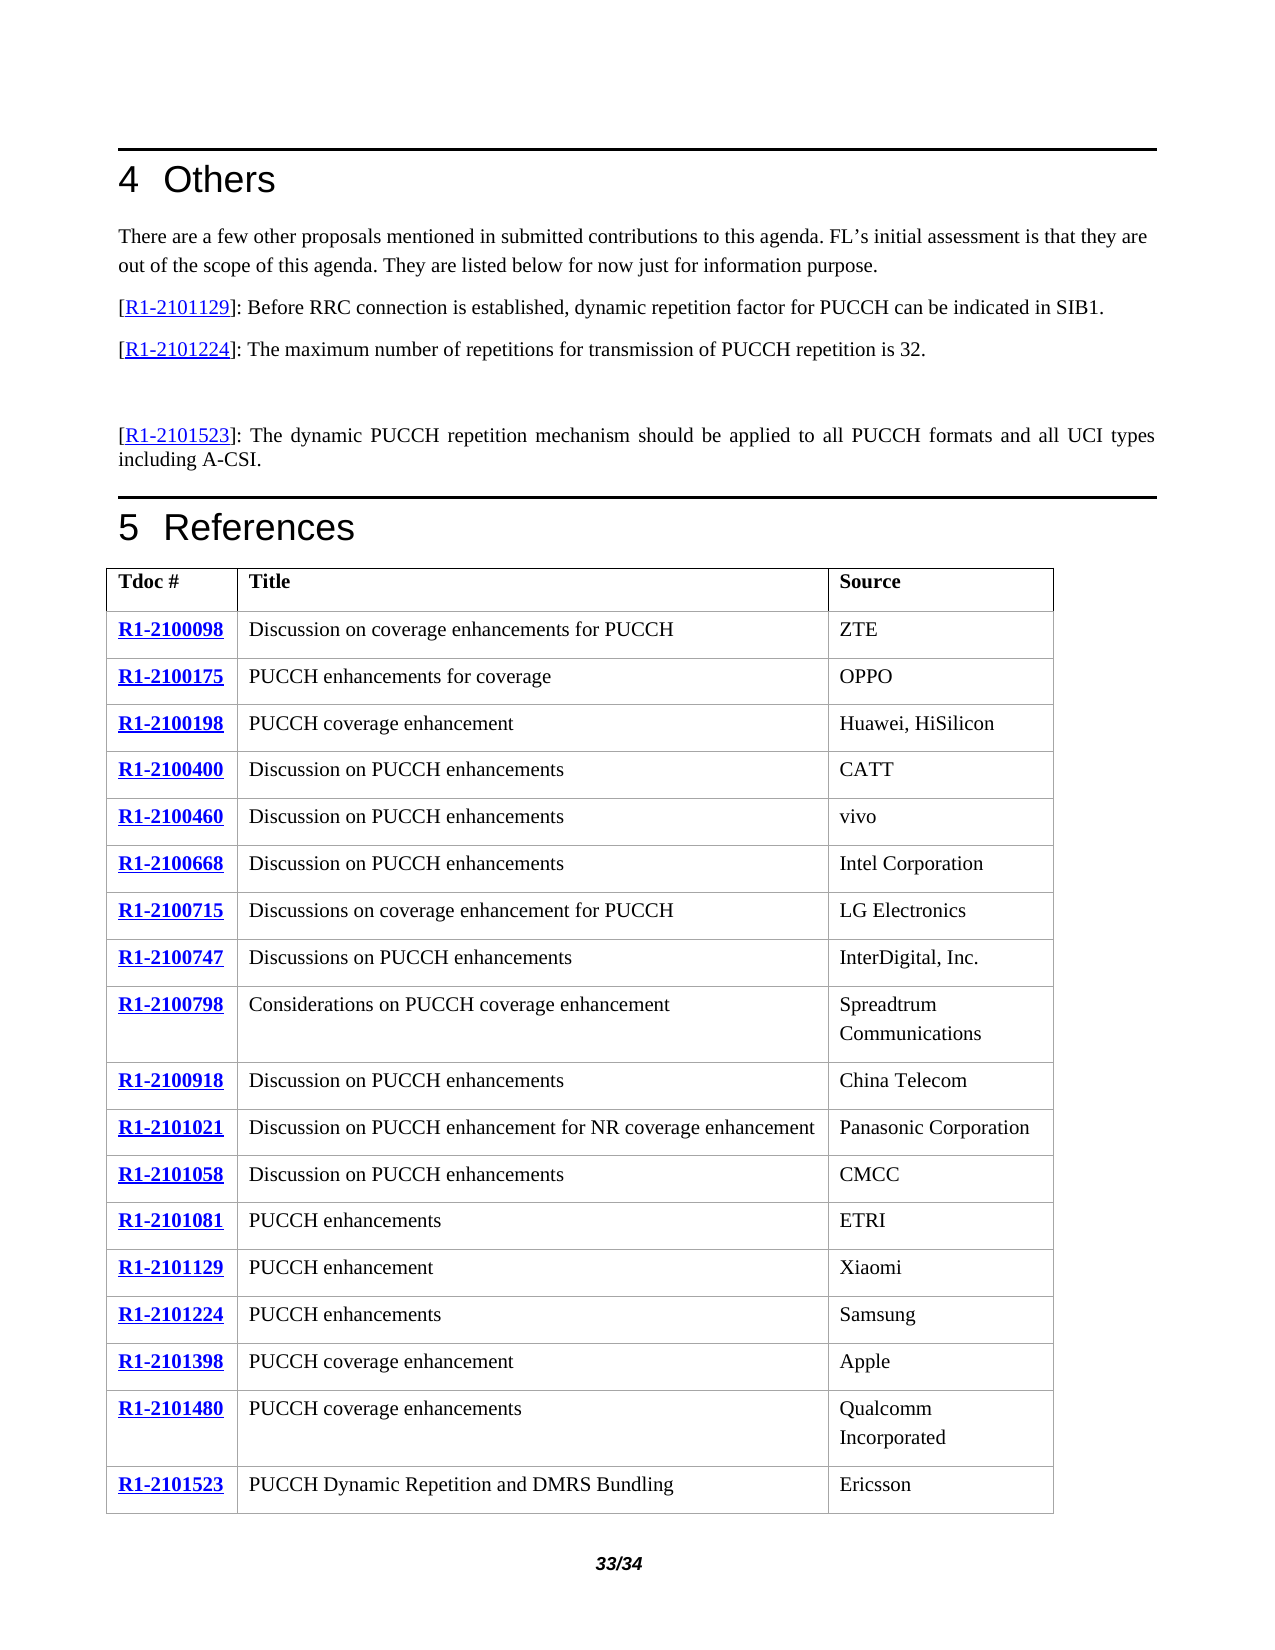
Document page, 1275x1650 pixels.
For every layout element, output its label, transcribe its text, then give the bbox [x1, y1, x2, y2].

table_cell CMCC [829, 1156, 1053, 1202]
table_cell ZTE [829, 612, 1053, 657]
table_cell Discussion on PUCCH enhancements [238, 846, 828, 892]
table_cell PUCCH coverage enhancement [238, 705, 828, 751]
text There are a few other proposals mentioned in submitted contributions to this agenda. FL’s initial assessment is that they are out of the scope of this agenda. They are listed below for now just for information purpose. [118, 219, 1157, 277]
table_cell Considerations on PUCCH coverage enhancement [238, 987, 828, 1062]
table_cell R1-2101224 [107, 1297, 237, 1343]
table_cell Discussion on PUCCH enhancements [238, 1156, 828, 1202]
table_header Source [829, 569, 1053, 611]
table_cell Apple [829, 1344, 1053, 1390]
table_cell Intel Corporation [829, 846, 1053, 892]
table_cell Discussion on PUCCH enhancements [238, 799, 828, 845]
table_cell R1-2100747 [107, 940, 237, 986]
table_cell R1-2101398 [107, 1344, 237, 1390]
table_cell R1-2100668 [107, 846, 237, 892]
table_cell PUCCH enhancements [238, 1297, 828, 1343]
table_cell Spreadtrum Communications [829, 987, 1053, 1062]
table_cell PUCCH enhancements [238, 1203, 828, 1249]
table_cell R1-2100918 [107, 1063, 237, 1108]
subtitle Others [118, 151, 1157, 200]
table_cell R1-2101129 [107, 1250, 237, 1296]
table_cell OPPO [829, 659, 1053, 704]
table_cell Ericsson [829, 1467, 1053, 1513]
table_cell InterDigital, Inc. [829, 940, 1053, 986]
table_cell R1-2100400 [107, 752, 237, 798]
table_cell Discussions on coverage enhancement for PUCCH [238, 893, 828, 939]
table_cell R1-2101480 [107, 1391, 237, 1466]
text [R1-2101523]: The dynamic PUCCH repetition mechanism should be applied to all PUCCH formats and all UCI types including A-CSI. [118, 423, 1157, 471]
table_cell PUCCH coverage enhancements [238, 1391, 828, 1466]
table_cell Huawei, HiSilicon [829, 705, 1053, 751]
table_cell Samsung [829, 1297, 1053, 1343]
table_cell Discussion on PUCCH enhancements [238, 1063, 828, 1108]
table_cell Xiaomi [829, 1250, 1053, 1296]
table_cell R1-2101523 [107, 1467, 237, 1513]
table_cell Qualcomm Incorporated [829, 1391, 1053, 1466]
table_cell China Telecom [829, 1063, 1053, 1108]
table_header Title [238, 569, 828, 611]
table_cell ETRI [829, 1203, 1053, 1249]
table_cell vivo [829, 799, 1053, 845]
table_cell Panasonic Corporation [829, 1110, 1053, 1155]
table_cell R1-2101058 [107, 1156, 237, 1202]
table_cell Discussions on PUCCH enhancements [238, 940, 828, 986]
table_cell Discussion on coverage enhancements for PUCCH [238, 612, 828, 657]
table_cell LG Electronics [829, 893, 1053, 939]
table_cell R1-2100460 [107, 799, 237, 845]
table_cell R1-2100715 [107, 893, 237, 939]
table_cell PUCCH enhancement [238, 1250, 828, 1296]
table_cell PUCCH coverage enhancement [238, 1344, 828, 1390]
table_header Tdoc # [107, 569, 237, 611]
table_cell CATT [829, 752, 1053, 798]
table_cell R1-2100098 [107, 612, 237, 657]
text [R1-2101129]: Before RRC connection is established, dynamic repetition factor for PUCCH can be indicated in SIB1. [118, 290, 1157, 319]
table_cell PUCCH enhancements for coverage [238, 659, 828, 704]
table_cell R1-2100175 [107, 659, 237, 704]
table_cell R1-2100798 [107, 987, 237, 1062]
subtitle References [118, 499, 1157, 549]
table_cell R1-2101081 [107, 1203, 237, 1249]
table_cell R1-2100198 [107, 705, 237, 751]
table_cell PUCCH Dynamic Repetition and DMRS Bundling [238, 1467, 828, 1513]
table_cell R1-2101021 [107, 1110, 237, 1155]
table_cell Discussion on PUCCH enhancement for NR coverage enhancement [238, 1110, 828, 1155]
table_cell Discussion on PUCCH enhancements [238, 752, 828, 798]
text [R1-2101224]: The maximum number of repetitions for transmission of PUCCH repetition is 32. [118, 331, 1157, 361]
